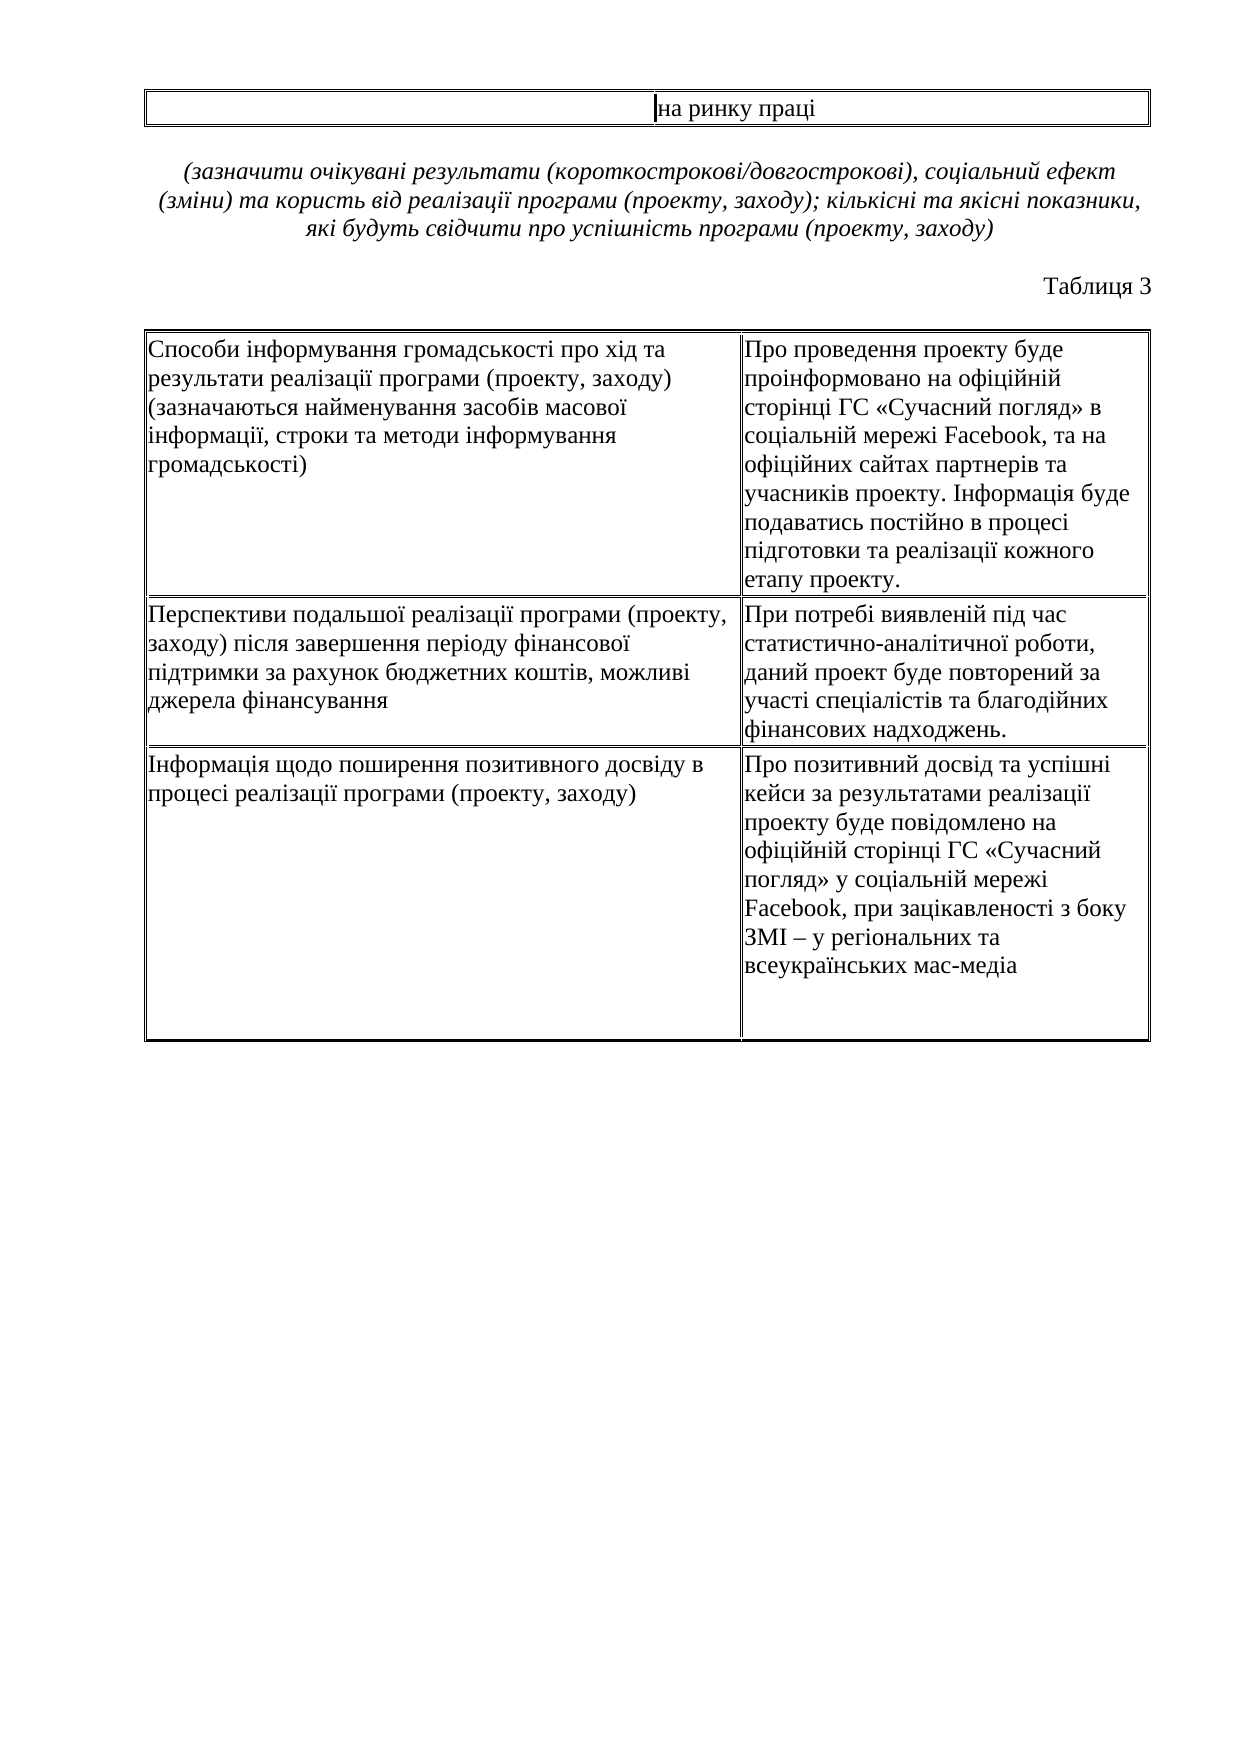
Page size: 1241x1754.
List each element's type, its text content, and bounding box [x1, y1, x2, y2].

text Таблиця 3 [148, 271, 1152, 300]
table_header Способи інформування громадськості про хід та результати реалізації програми (проекту, заходу) (зазначаються найменування засобів масової інформації, строки та методи інформування громадськості) [147, 333, 742, 594]
table_header Про проведення проекту буде проінформовано на офіційній сторінці ГС «Сучасний погляд» в соціальній мережі Facebook, та на офіційних сайтах партнерів та учасників проекту. Інформація буде подаватись постійно в процесі підготовки та реалізації кожного етапу проекту. [742, 333, 1148, 594]
table_cell Про позитивний досвід та успішні кейси за результатами реалізації проекту буде повідомлено на офіційній сторінці ГС «Сучасний погляд» у соціальній мережі Facebook, при зацікавленості з боку ЗМІ – у регіональних та всеукраїнських мас-медіа [742, 745, 1148, 1039]
table_cell При потребі виявленій під час статистично-аналітичної роботи, даний проект буде повторений за участі спеціалістів та благодійних фінансових надходжень. [743, 595, 1148, 744]
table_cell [147, 90, 655, 124]
text (зазначити очікувані результати (короткострокові/довгострокові), соціальний ефект (зміни) та користь від реалізації програми (проекту, заходу); кількісні та якісні показники, які будуть свідчити про успішність програми (проекту, заходу) [148, 156, 1152, 242]
table_cell Перспективи подальшої реалізації програми (проекту, заходу) після завершення періоду фінансової підтримки за рахунок бюджетних коштів, можливі джерела фінансування [147, 595, 740, 744]
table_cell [655, 92, 1148, 124]
table_cell Інформація щодо поширення позитивного досвіду в процесі реалізації програми (проекту, заходу) [147, 745, 742, 1039]
